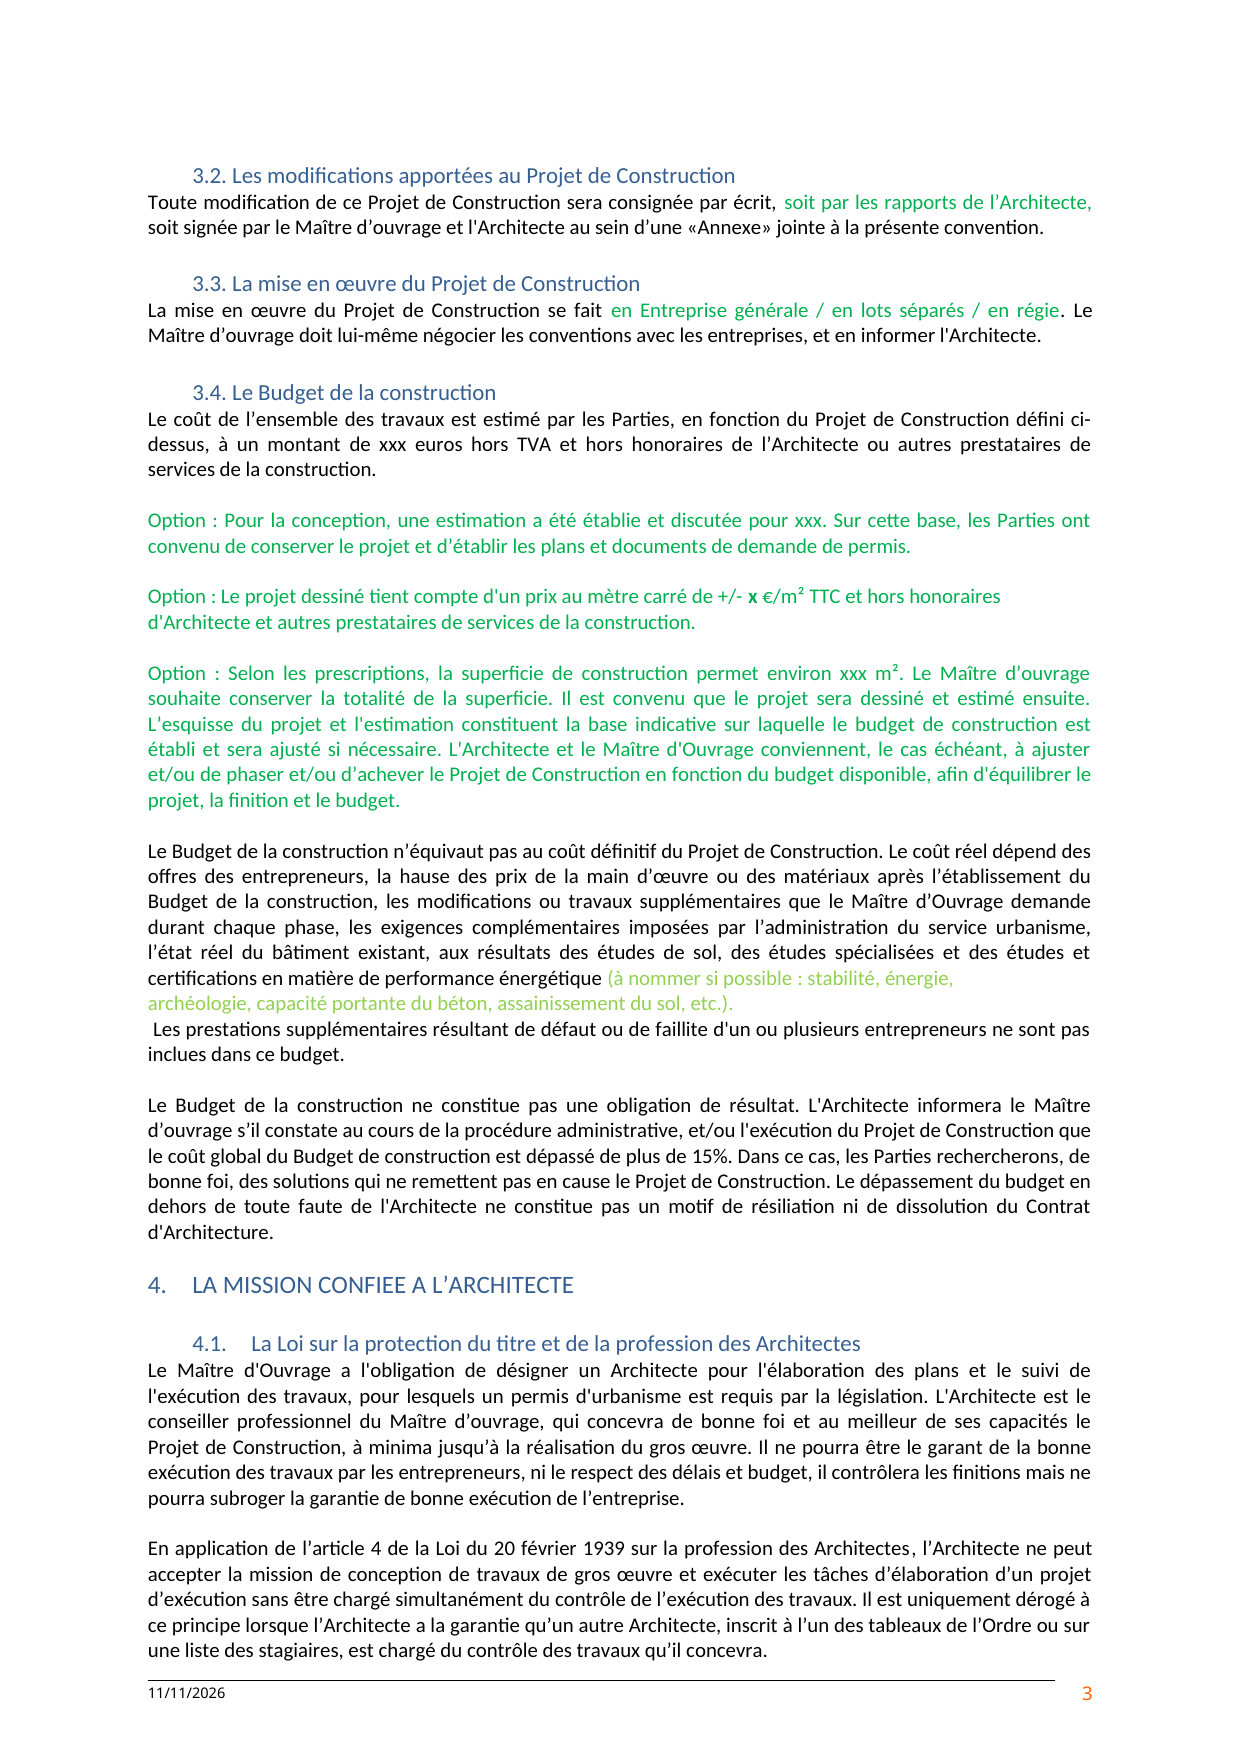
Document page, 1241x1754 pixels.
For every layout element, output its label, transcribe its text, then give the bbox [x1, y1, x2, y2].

subtitle 3.4. Le Budget de la construction [192, 378, 1093, 406]
text La mise en œuvre du Projet de Construction se fait en Entreprise générale / en lots séparés / en régie. Le Maître d’ouvrage doit lui-même négocier les conventions avec les entreprises, et en informer l'Architecte. [148, 297, 1093, 348]
text Toute modification de ce Projet de Construction sera consignée par écrit, soit par les rapports de l’Architecte, soit signée par le Maître d’ouvrage et l'Architecte au sein d’une «Annexe» jointe à la présente convention. [148, 189, 1093, 240]
text archéologie, capacité portante du béton, assainissement du sol, etc.). [148, 990, 1093, 1016]
text Option : Pour la conception, une estimation a été établie et discutée pour xxx. Sur cette base, les Parties ont convenu de conserver le projet et d’établir les plans et documents de demande de permis. [148, 507, 1093, 558]
text Les prestations supplémentaires résultant de défaut ou de faillite d'un ou plusieurs entrepreneurs ne sont pas inclues dans ce budget. [148, 1016, 1093, 1067]
subtitle La Loi sur la protection du titre et de la profession des Architectes [192, 1329, 1093, 1358]
text En application de l’article 4 de la Loi du 20 février 1939 sur la profession des Architectes, l’Architecte ne peut accepter la mission de conception de travaux de gros œuvre et exécuter les tâches d’élaboration d’un projet d’exécution sans être chargé simultanément du contrôle de l’exécution des travaux. Il est uniquement dérogé à ce principe lorsque l’Architecte a la garantie qu’un autre Architecte, inscrit à l’un des tableaux de l’Ordre ou sur une liste des stagiaires, est chargé du contrôle des travaux qu’il concevra. [148, 1536, 1093, 1663]
text Le Maître d'Ouvrage a l'obligation de désigner un Architecte pour l'élaboration des plans et le suivi de l'exécution des travaux, pour lesquels un permis d'urbanisme est requis par la législation. L'Architecte est le conseiller professionnel du Maître d’ouvrage, qui concevra de bonne foi et au meilleur de ses capacités le Projet de Construction, à minima jusqu’à la réalisation du gros œuvre. Il ne pourra être le garant de la bonne exécution des travaux par les entrepreneurs, ni le respect des délais et budget, il contrôlera les finitions mais ne pourra subroger la garantie de bonne exécution de l’entreprise. [148, 1358, 1093, 1510]
text Le coût de l’ensemble des travaux est estimé par les Parties, en fonction du Projet de Construction défini ci-dessus, à un montant de xxx euros hors TVA et hors honoraires de l’Architecte ou autres prestataires de services de la construction. [148, 406, 1093, 482]
text Option : Le projet dessiné tient compte d'un prix au mètre carré de +/- x €/m² TTC et hors honoraires d'Architecte et autres prestataires de services de la construction. [148, 584, 1093, 634]
text Option : Selon les prescriptions, la superficie de construction permet environ xxx m². Le Maître d’ouvrage souhaite conserver la totalité de la superficie. Il est convenu que le projet sera dessiné et estimé ensuite. L’esquisse du projet et l'estimation constituent la base indicative sur laquelle le budget de construction est établi et sera ajusté si nécessaire. L'Architecte et le Maître d'Ouvrage conviennent, le cas échéant, à ajuster et/ou de phaser et/ou d’achever le Projet de Construction en fonction du budget disponible, afin d'équilibrer le projet, la finition et le budget. [148, 660, 1093, 812]
subtitle 3.2. Les modifications apportées au Projet de Construction [192, 161, 1093, 189]
subtitle LA MISSION CONFIEE A L’ARCHITECTE [148, 1269, 1093, 1300]
text Le Budget de la construction n’équivaut pas au coût définitif du Projet de Construction. Le coût réel dépend des offres des entrepreneurs, la hause des prix de la main d’œuvre ou des matériaux après l’établissement du Budget de la construction, les modifications ou travaux supplémentaires que le Maître d’Ouvrage demande durant chaque phase, les exigences complémentaires imposées par l’administration du service urbanisme, l’état réel du bâtiment existant, aux résultats des études de sol, des études spécialisées et des études et certifications en matière de performance énergétique (à nommer si possible : stabilité, énergie, [148, 838, 1093, 990]
subtitle 3.3. La mise en œuvre du Projet de Construction [192, 269, 1093, 297]
text Le Budget de la construction ne constitue pas une obligation de résultat. L'Architecte informera le Maître d’ouvrage s’il constate au cours de la procédure administrative, et/ou l'exécution du Projet de Construction que le coût global du Budget de construction est dépassé de plus de 15%. Dans ce cas, les Parties rechercherons, de bonne foi, des solutions qui ne remettent pas en cause le Projet de Construction. Le dépassement du budget en dehors de toute faute de l'Architecte ne constitue pas un motif de résiliation ni de dissolution du Contrat d'Architecture. [148, 1092, 1093, 1244]
